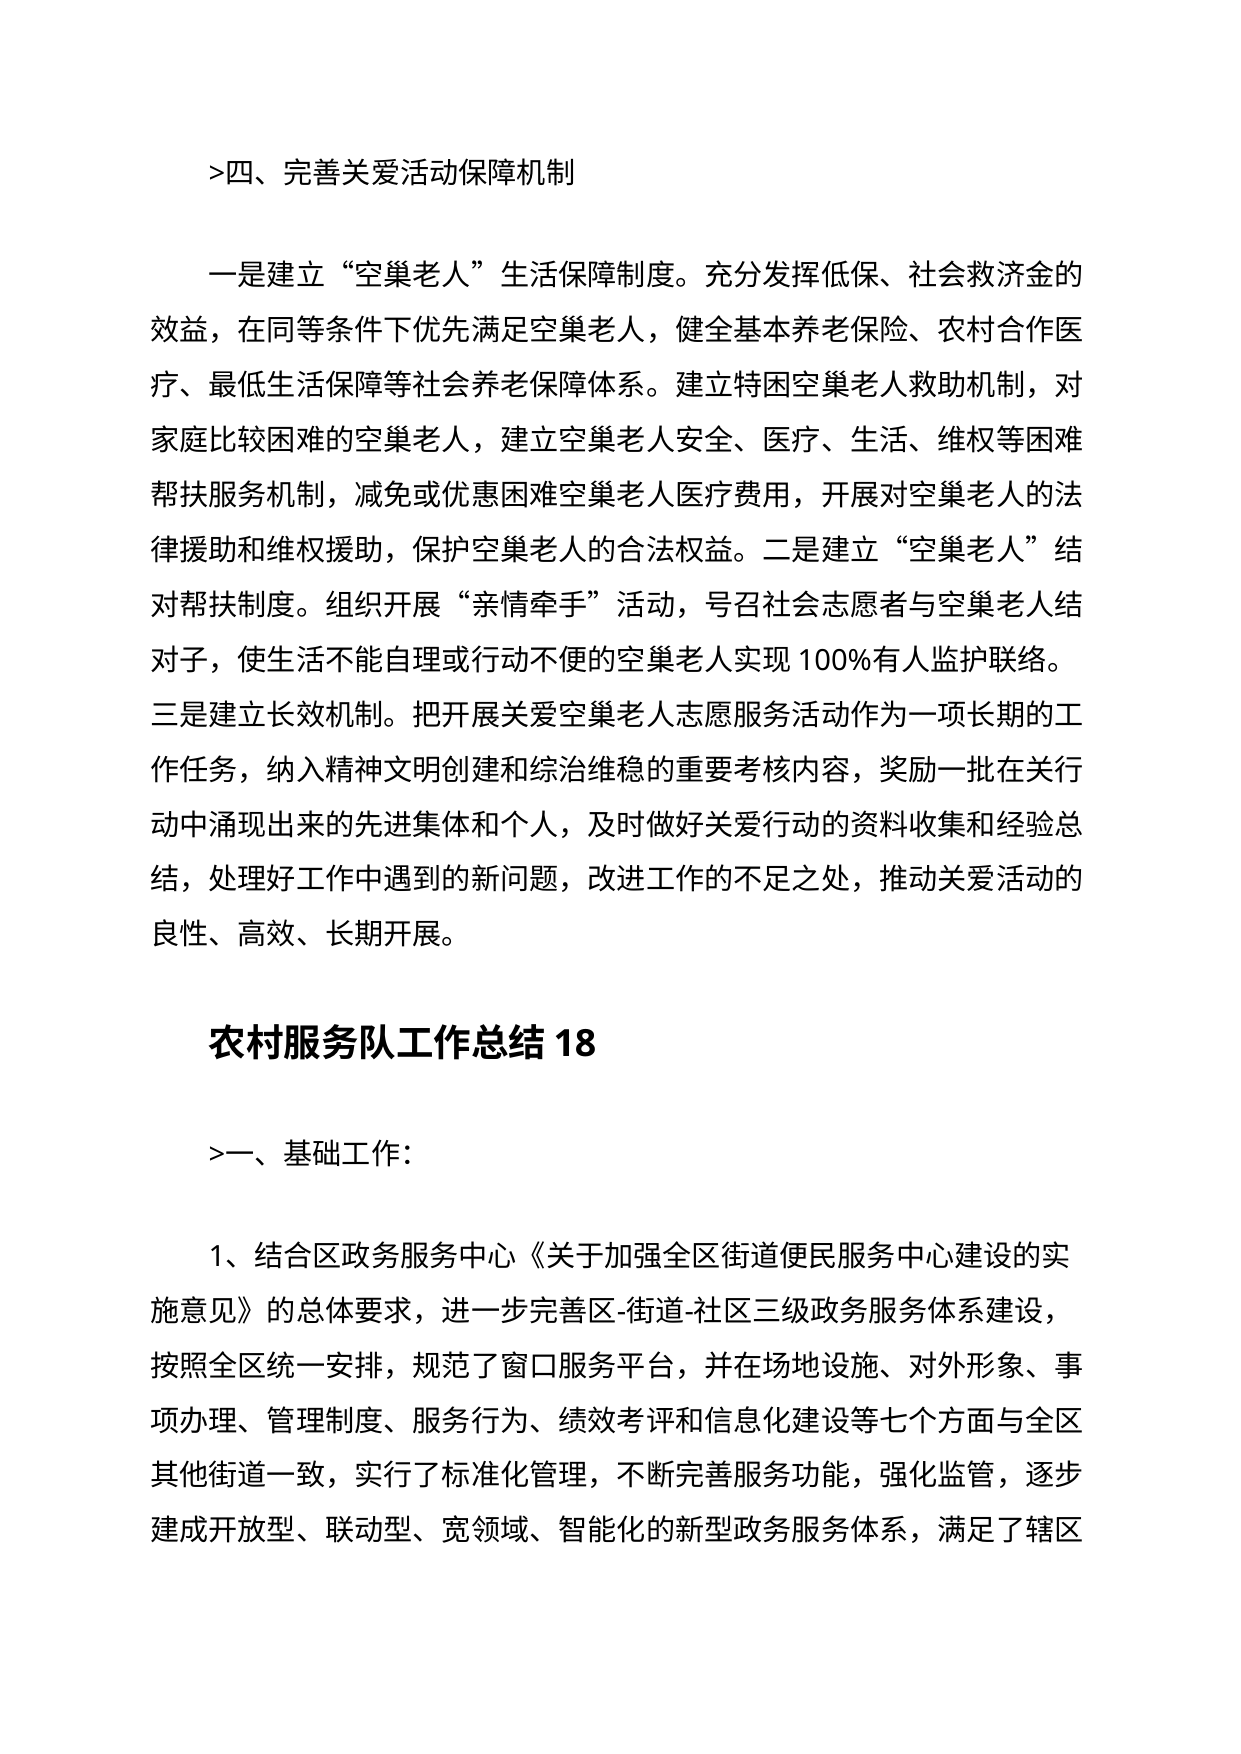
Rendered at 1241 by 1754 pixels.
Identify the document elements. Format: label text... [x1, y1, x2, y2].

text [150, 1232, 1090, 1549]
text 农村服务队工作总结18 [150, 1013, 1090, 1067]
text >一、基础工作： [150, 1130, 1090, 1173]
text 一是建立“空巢老人”生活保障制度。充分发挥低保、社会救济金的效益，在同等条件下优先满足空巢老人，健全基本养老保险、农村合作医疗、最低生活保障等社会养老保障体系。建立特困空巢老人救助机制，对家庭比较困难的空巢老人，建立空巢老人安全、医疗、生活、维权等困难帮扶服务机制，减免或优惠困难空巢老人医疗费用，开展对空巢老人的法律援助和维权援助，保护空巢老人的合法权益。二是建立“空巢老人”结对帮扶制度。组织开展“亲情牵手”活动，号召社会志愿者与空巢老人结对子，使生活不能自理或行动不便的空巢老人实现100%有人监护联络。三是建立长效机制。把开展关爱空巢老人志愿服务活动作为一项长期的工作任务，纳入精神文明创建和综治维稳的重要考核内容，奖励一批在关行动中涌现出来的先进集体和个人，及时做好关爱行动的资料收集和经验总结，处理好工作中遇到的新问题，改进工作的不足之处，推动关爱活动的良性、高效、长期开展。 [150, 252, 1090, 953]
text >四、完善关爱活动保障机制 [150, 150, 1090, 192]
